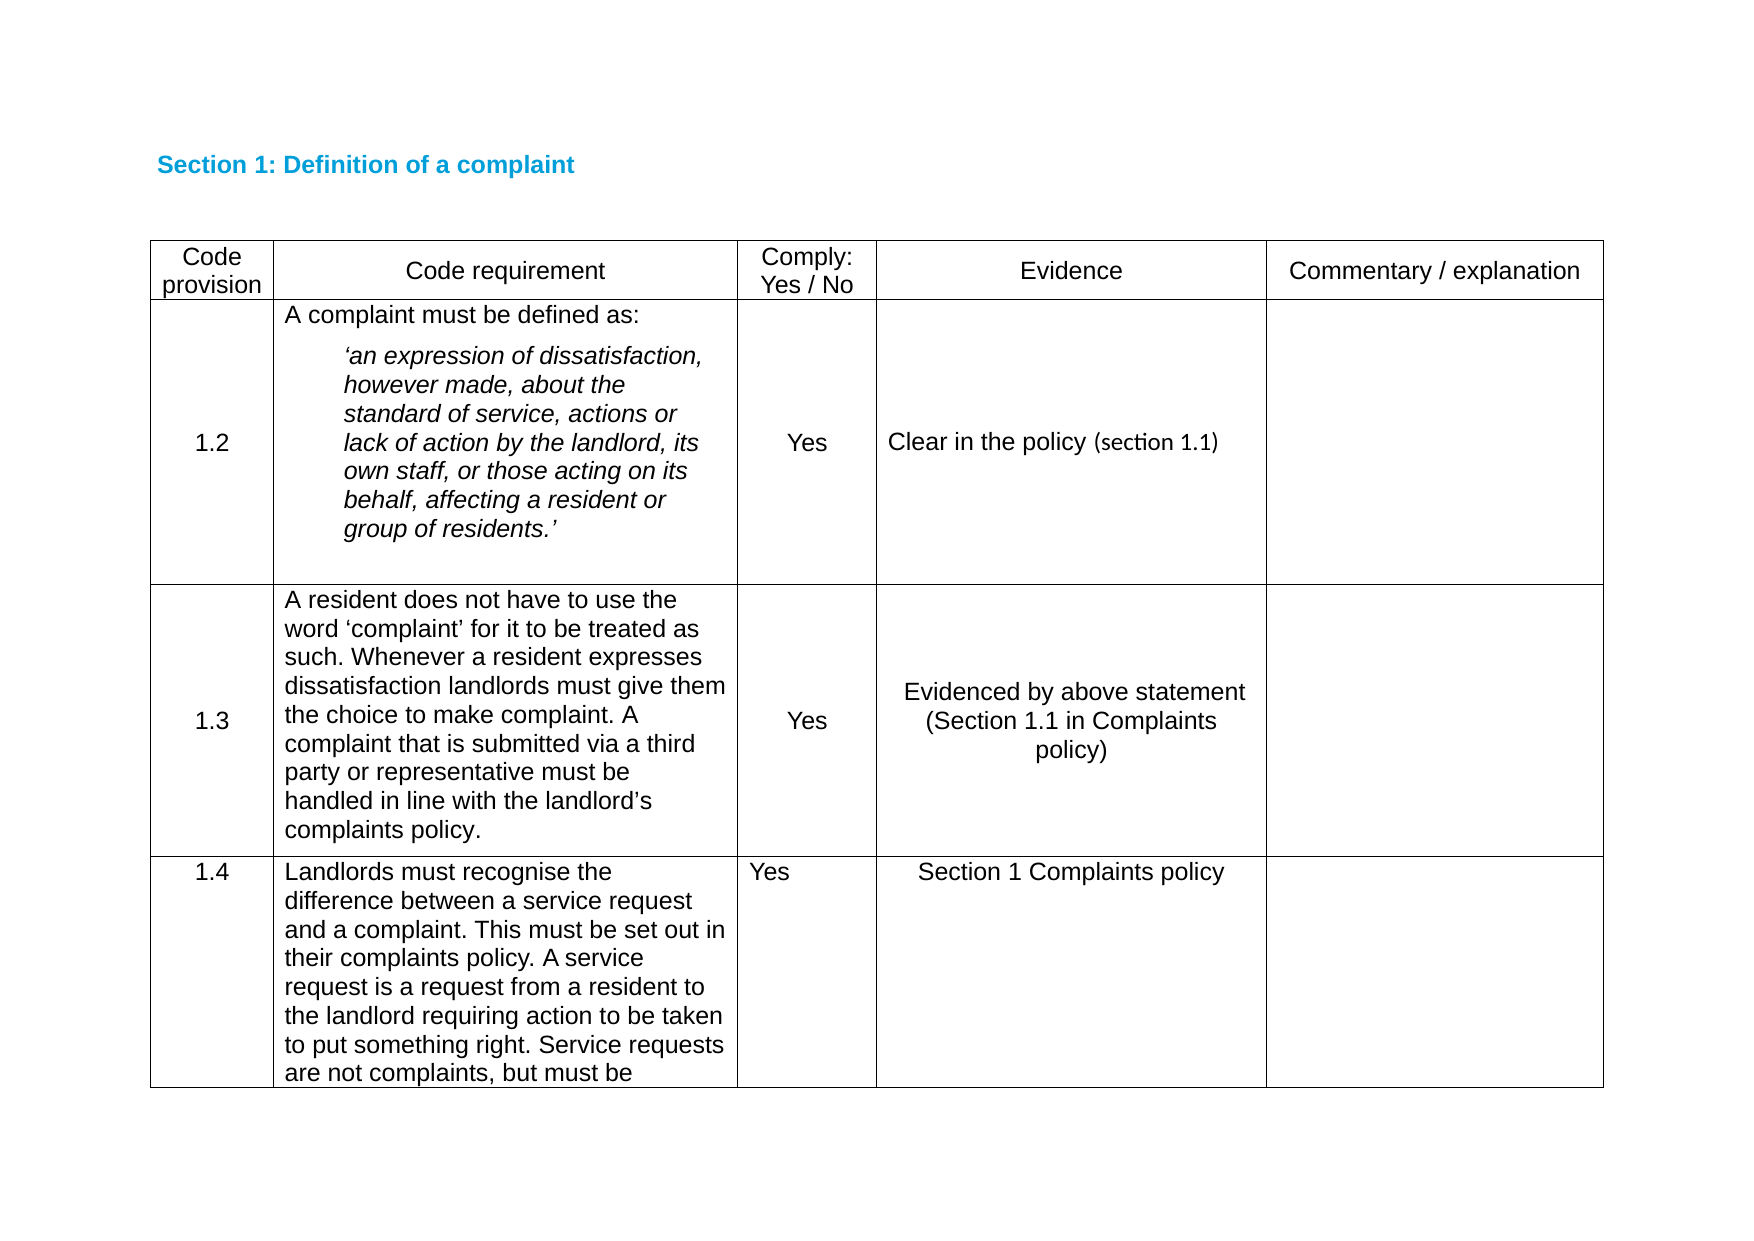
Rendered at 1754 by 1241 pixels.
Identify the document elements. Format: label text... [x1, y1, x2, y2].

table_cell Yes [738, 585, 876, 856]
table_cell Evidenced by above statement (Section 1.1 in Complaints policy) [877, 585, 1266, 856]
table_cell 1.3 [151, 585, 273, 856]
table_cell Yes [738, 300, 876, 584]
table_cell Clear in the policy (section 1.1) [877, 300, 1266, 584]
table_cell 1.4 [151, 857, 273, 1087]
table_header Comply: Yes / No [738, 241, 876, 299]
table_cell [1267, 857, 1603, 1087]
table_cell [877, 857, 1266, 1087]
table_cell Yes [738, 857, 876, 1087]
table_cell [274, 857, 737, 1087]
subtitle Section 1: Definition of a complaint [150, 150, 1604, 179]
table_cell [1267, 300, 1603, 584]
table_header Commentary / explanation [1267, 241, 1603, 299]
table_cell 1.2 [151, 300, 273, 584]
table_header Evidence [877, 241, 1266, 299]
table_cell [1267, 585, 1603, 856]
table_cell A complaint must be defined as: ‘an expression of dissatisfaction, however made, about the standard of service, actions or lack of action by the landlord, its own staff, or those acting on its behalf, affecting a resident or group of residents.’ [274, 300, 737, 584]
table_header Code provision [151, 241, 273, 299]
table_header Code requirement [274, 241, 737, 299]
table_cell A resident does not have to use the word ‘complaint’ for it to be treated as such. Whenever a resident expresses dissatisfaction landlords must give them the choice to make complaint. A complaint that is submitted via a third party or representative must be handled in line with the landlord’s complaints policy. [274, 585, 737, 856]
